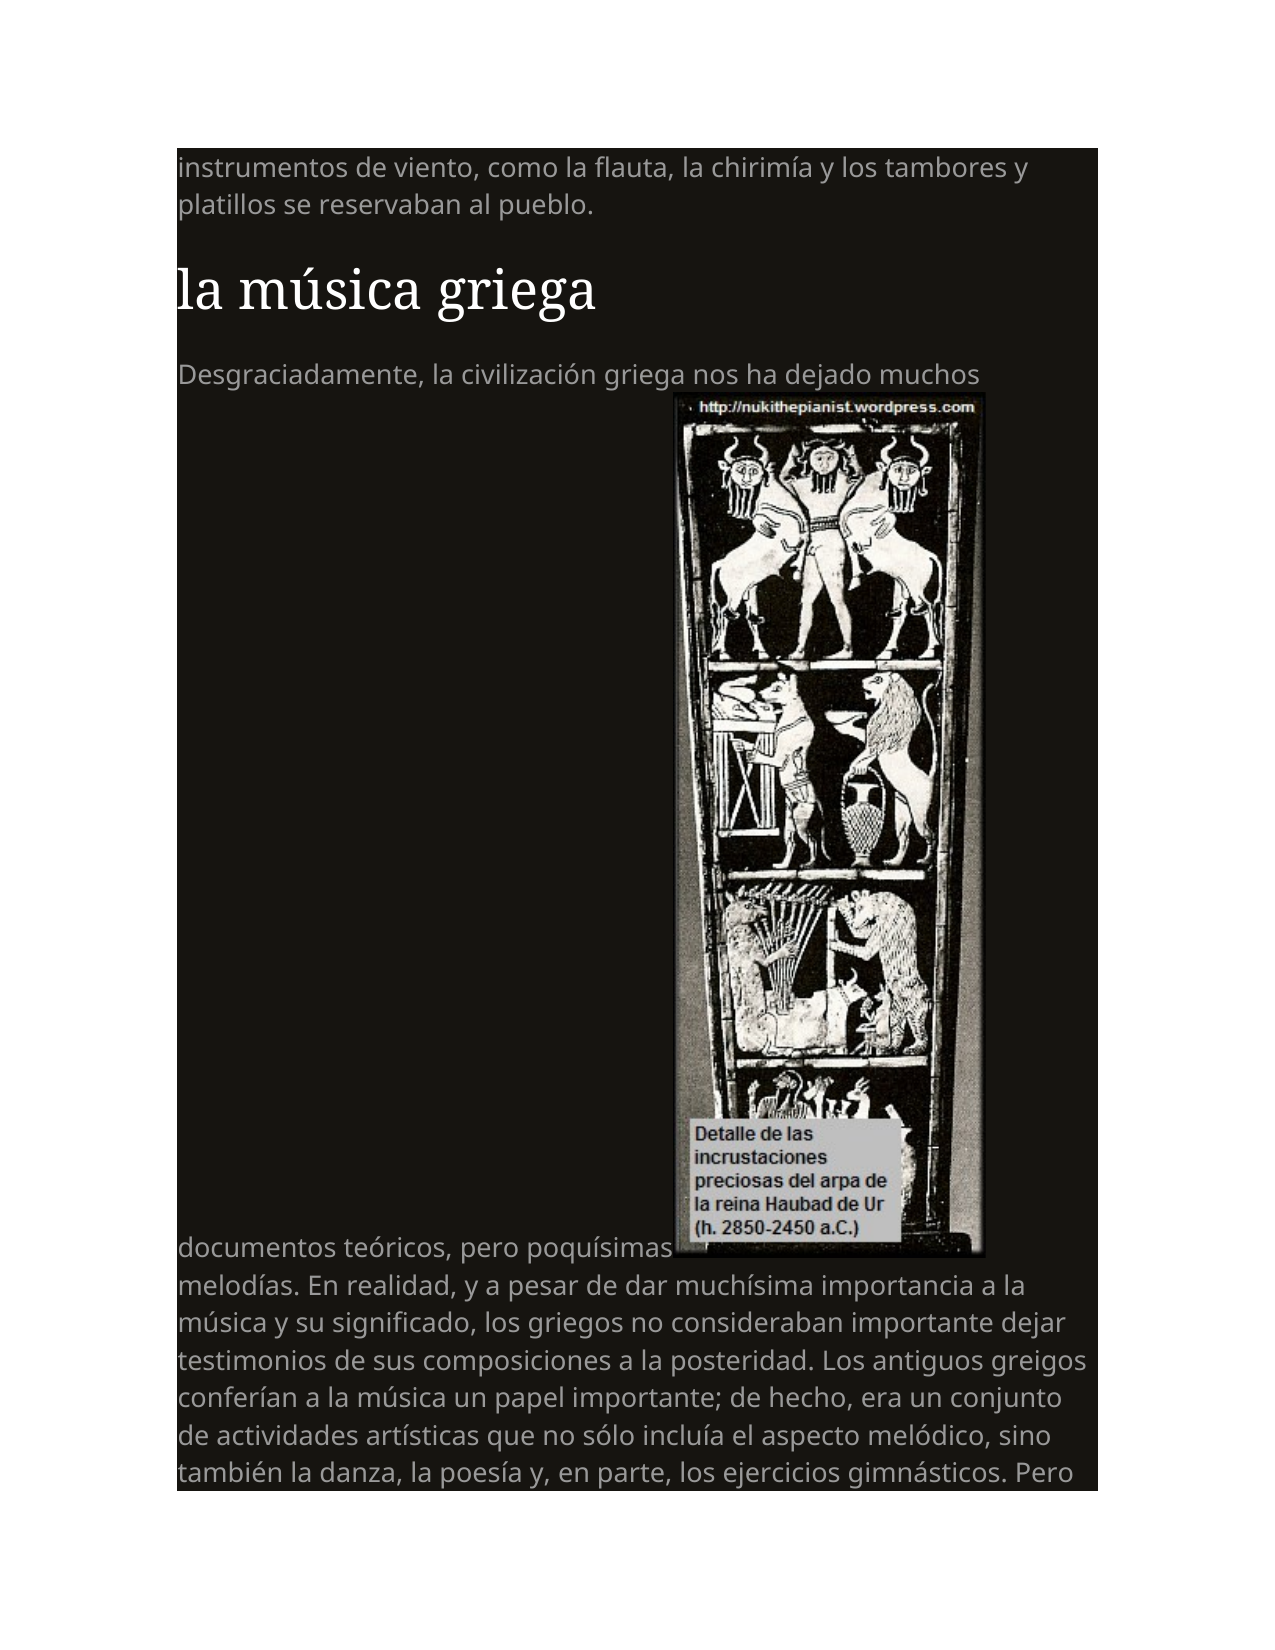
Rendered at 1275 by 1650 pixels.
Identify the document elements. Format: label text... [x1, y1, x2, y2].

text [177, 355, 1098, 1491]
text la música griega [177, 252, 1098, 326]
picture [673, 392, 986, 1258]
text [177, 148, 1098, 223]
